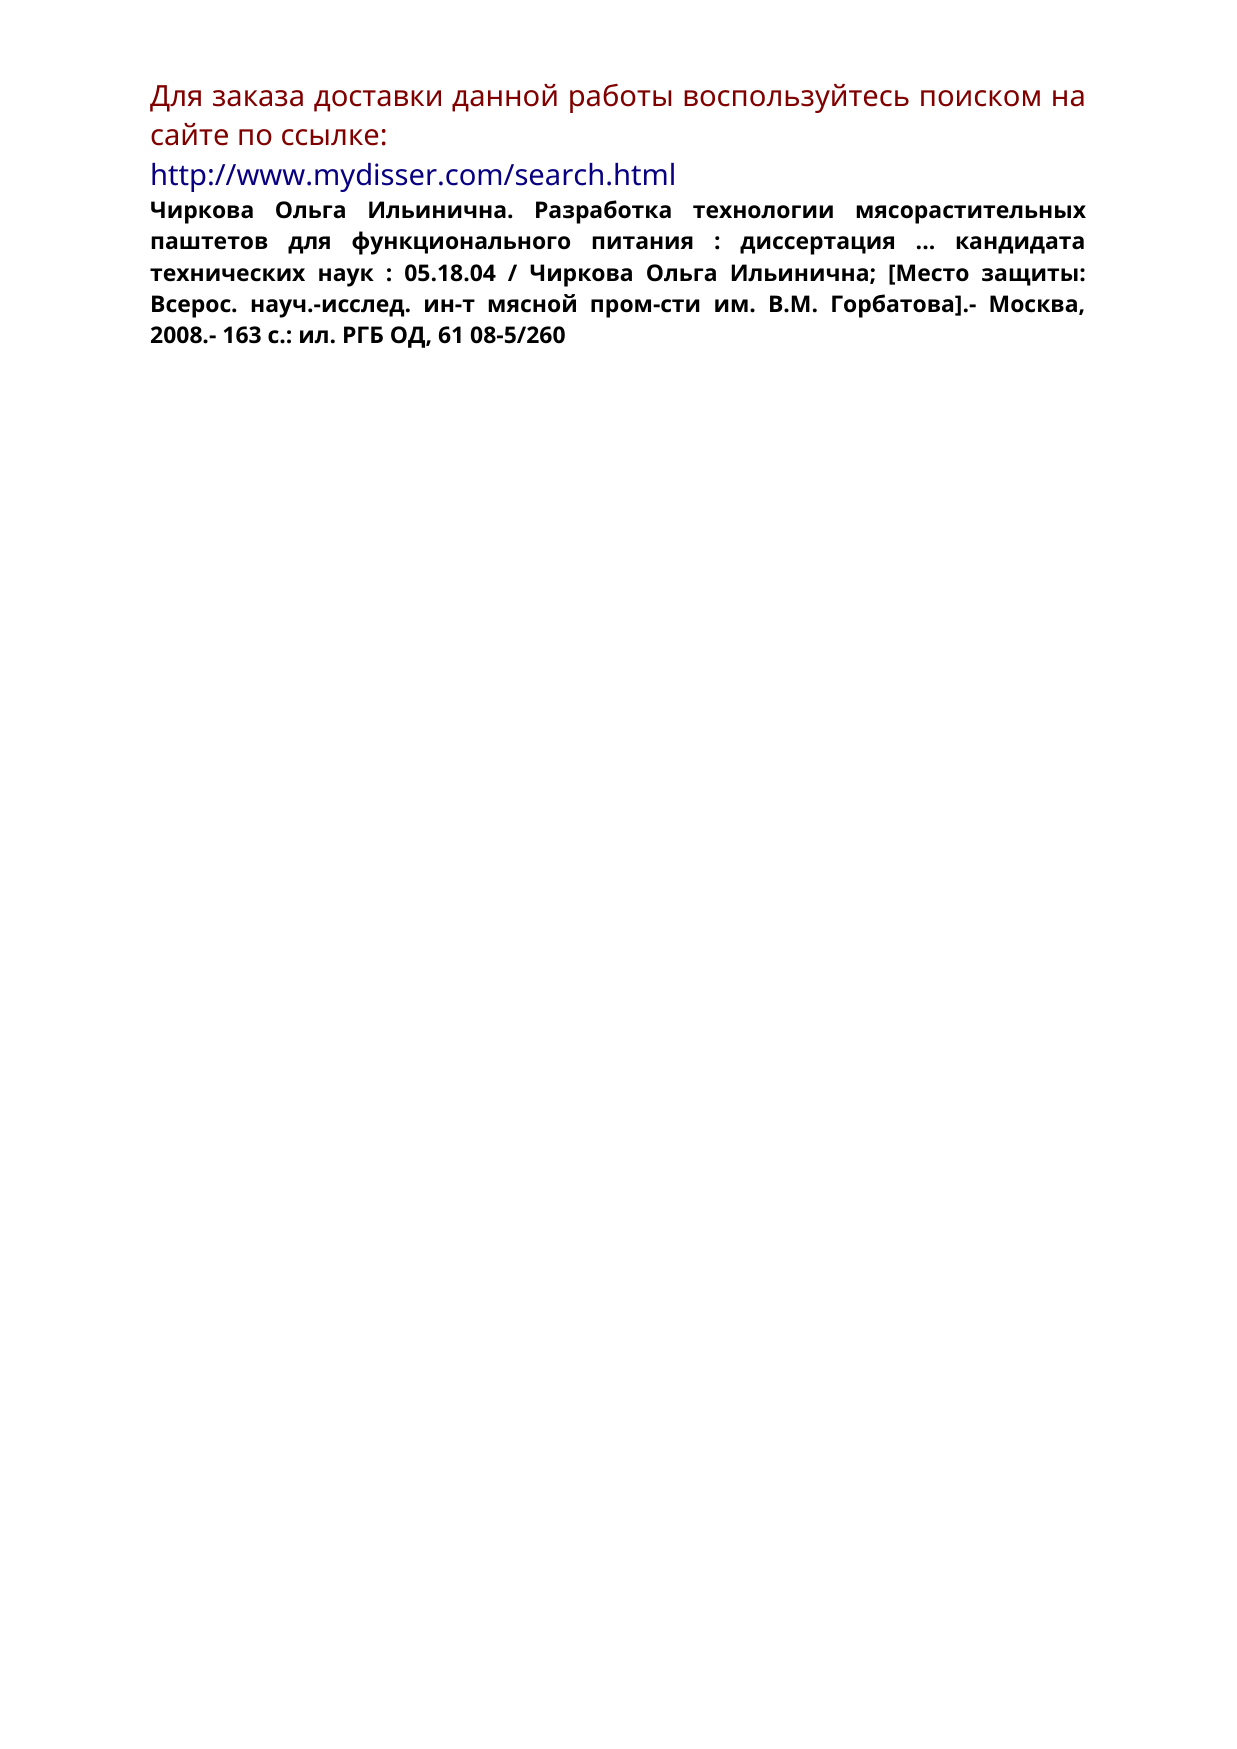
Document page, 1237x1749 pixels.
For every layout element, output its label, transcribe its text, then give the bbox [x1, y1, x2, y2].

text Чиркова Ольга Ильинична. Разработка технологии мясорастительных паштетов для функционального питания : диссертация ... кандидата технических наук : 05.18.04 / Чиркова Ольга Ильинична; [Место защиты: Всерос. науч.-исслед. ин-т мясной пром-сти им. В.М. Горбатова].- Москва, 2008.- 163 с.: ил. РГБ ОД, 61 08-5/260 [150, 194, 1086, 350]
